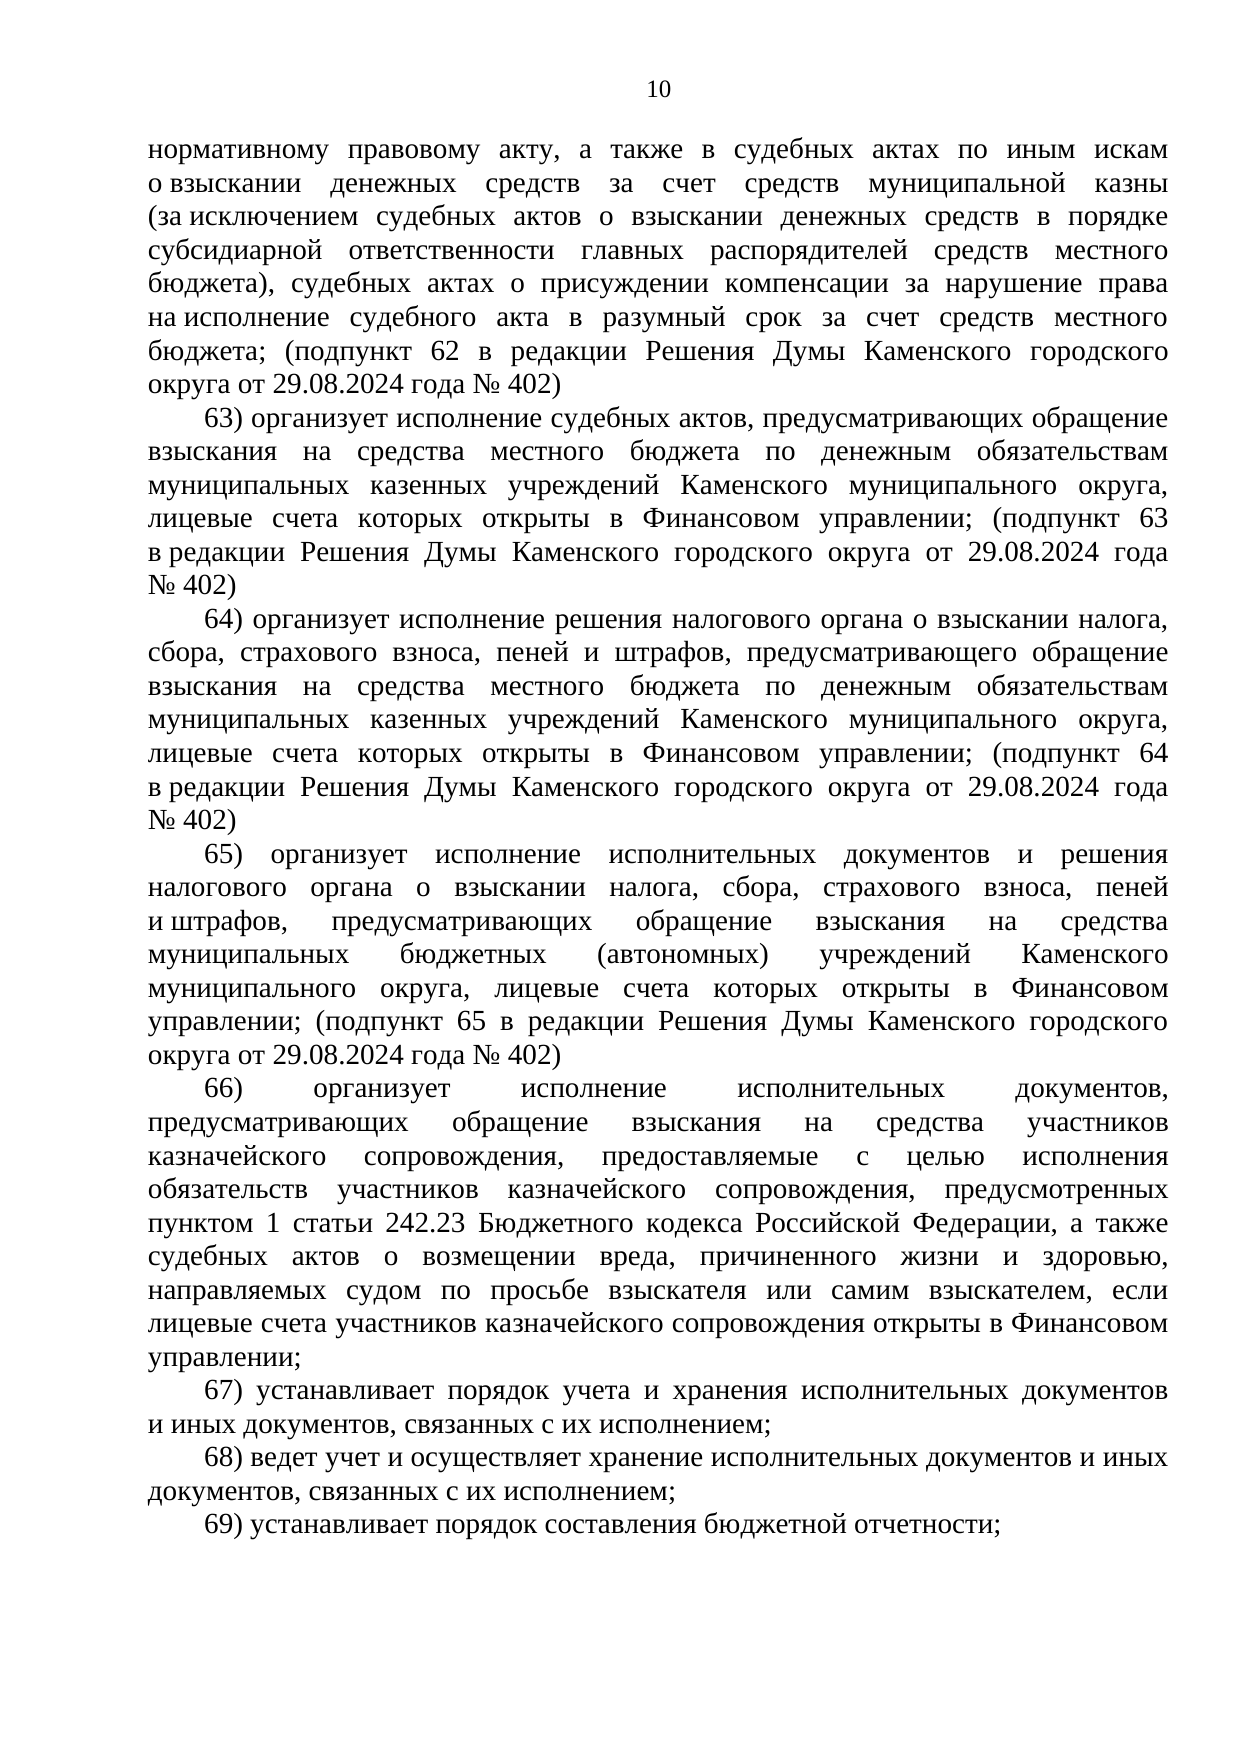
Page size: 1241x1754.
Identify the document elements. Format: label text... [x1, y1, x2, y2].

text 69) устанавливает порядок составления бюджетной отчетности; [148, 1507, 1169, 1540]
text 64) организует исполнение решения налогового органа о взыскании налога, сбора, страхового взноса, пеней и штрафов, предусматривающего обращение взыскания на средства местного бюджета по денежным обязательствам муниципальных казенных учреждений Каменского муниципального округа, лицевые счета которых открыты в Финансовом управлении; (подпункт 64 в редакции Решения Думы Каменского городского округа от 29.08.2024 года № 402) [148, 601, 1169, 836]
text 65) организует исполнение исполнительных документов и решения налогового органа о взыскании налога, сбора, страхового взноса, пеней и штрафов, предусматривающих обращение взыскания на средства муниципальных бюджетных (автономных) учреждений Каменского муниципального округа, лицевые счета которых открыты в Финансовом управлении; (подпункт 65 в редакции Решения Думы Каменского городского округа от 29.08.2024 года № 402) [148, 836, 1169, 1071]
text 67) устанавливает порядок учета и хранения исполнительных документов и иных документов, связанных с их исполнением; [148, 1372, 1169, 1439]
text 68) ведет учет и осуществляет хранение исполнительных документов и иных документов, связанных с их исполнением; [148, 1439, 1169, 1507]
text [148, 131, 1169, 400]
text 66) организует исполнение исполнительных документов, предусматривающих обращение взыскания на средства участников казначейского сопровождения, предоставляемые с целью исполнения обязательств участников казначейского сопровождения, предусмотренных пунктом 1 статьи 242.23 Бюджетного кодекса Российской Федерации, а также судебных актов о возмещении вреда, причиненного жизни и здоровью, направляемых судом по просьбе взыскателя или самим взыскателем, если лицевые счета участников казначейского сопровождения открыты в Финансовом управлении; [148, 1071, 1169, 1372]
text 63) организует исполнение судебных актов, предусматривающих обращение взыскания на средства местного бюджета по денежным обязательствам муниципальных казенных учреждений Каменского муниципального округа, лицевые счета которых открыты в Финансовом управлении; (подпункт 63 в редакции Решения Думы Каменского городского округа от 29.08.2024 года № 402) [148, 400, 1169, 601]
